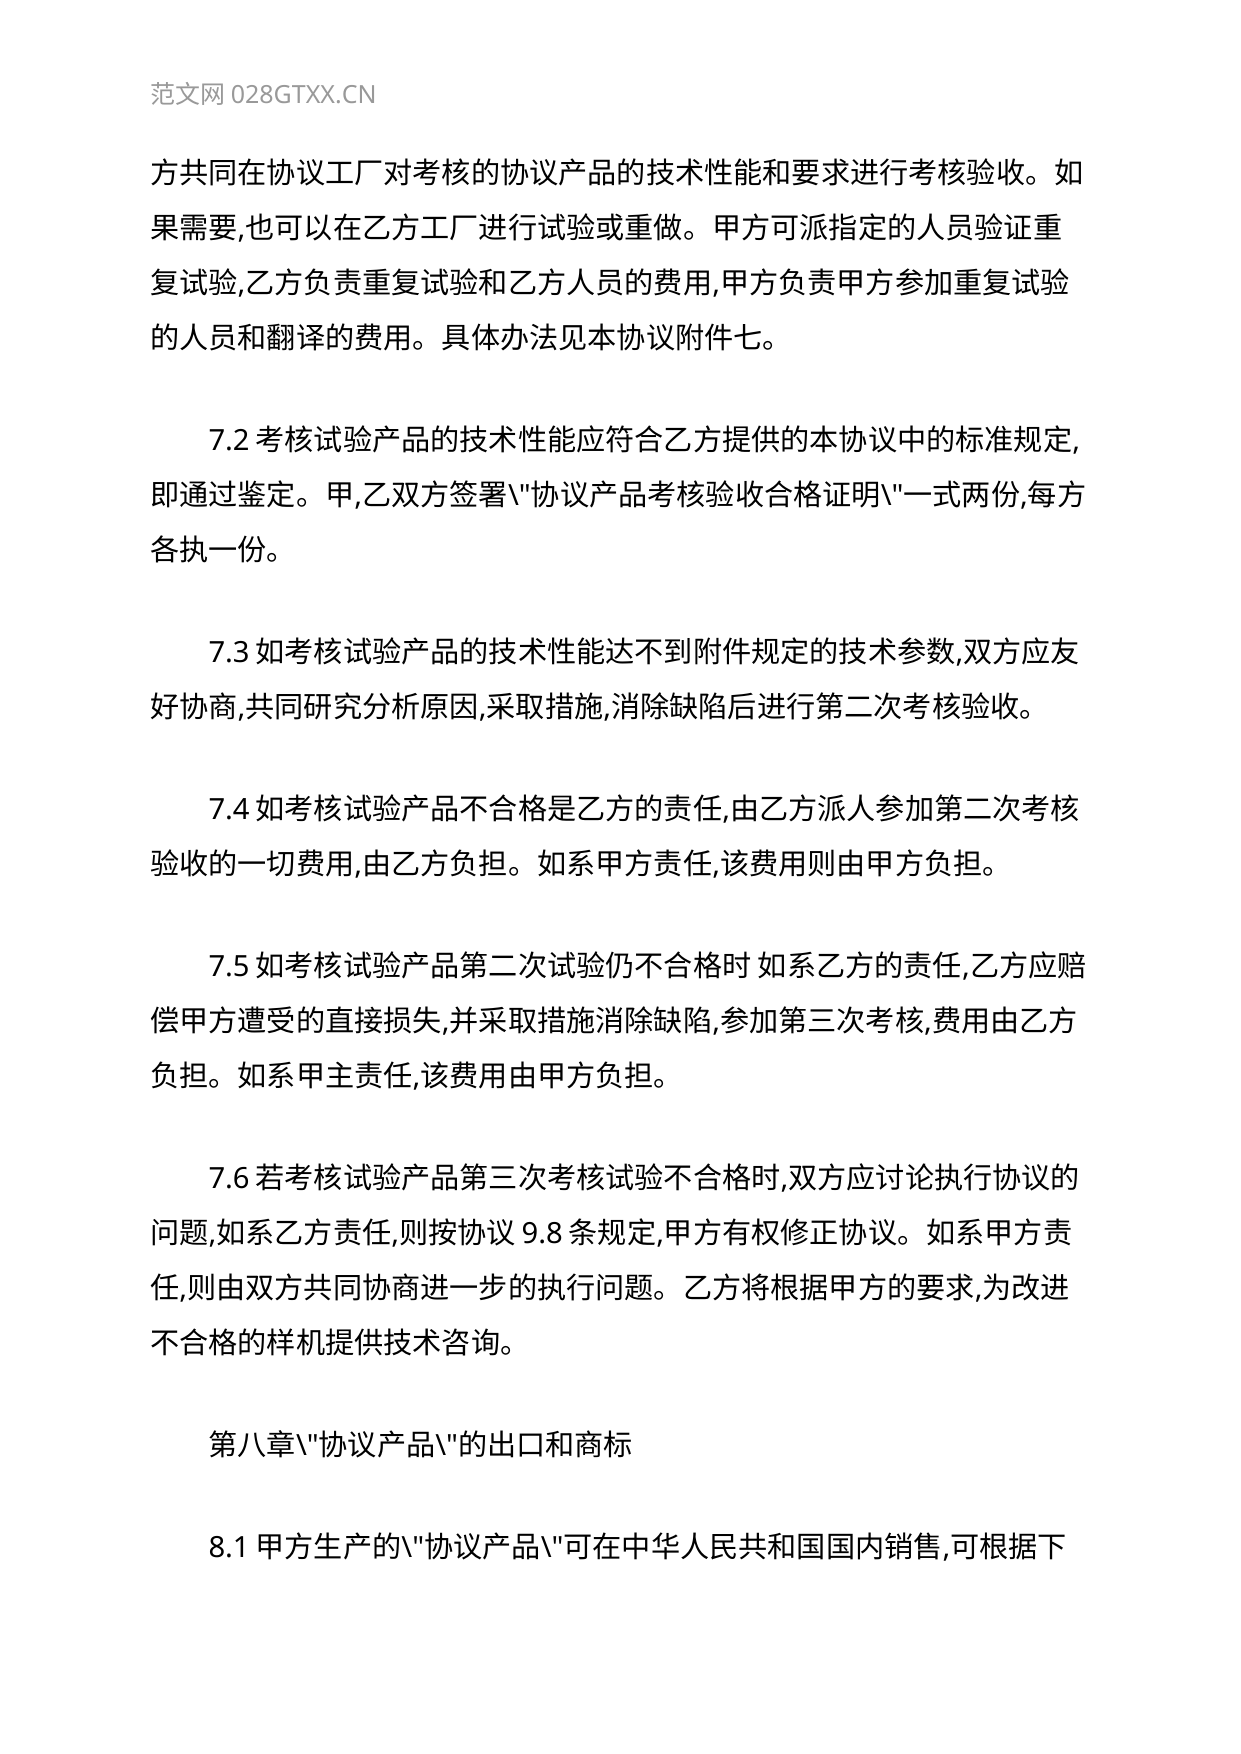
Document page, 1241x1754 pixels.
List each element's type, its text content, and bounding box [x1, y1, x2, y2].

text 7.6若考核试验产品第三次考核试验不合格时,双方应讨论执行协议的问题,如系乙方责任,则按协议9.8条规定,甲方有权修正协议。如系甲方责任,则由双方共同协商进一步的执行问题。乙方将根据甲方的要求,为改进不合格的样机提供技术咨询。 [150, 1154, 1090, 1362]
text 第八章\"协议产品\"的出口和商标 [150, 1421, 1090, 1463]
text 7.4如考核试验产品不合格是乙方的责任,由乙方派人参加第二次考核验收的一切费用,由乙方负担。如系甲方责任,该费用则由甲方负担。 [150, 785, 1090, 883]
text 7.3如考核试验产品的技术性能达不到附件规定的技术参数,双方应友好协商,共同研究分析原因,采取措施,消除缺陷后进行第二次考核验收。 [150, 628, 1090, 726]
text 7.2考核试验产品的技术性能应符合乙方提供的本协议中的标准规定,即通过鉴定。甲,乙双方签署\"协议产品考核验收合格证明\"一式两份,每方各执一份。 [150, 417, 1090, 569]
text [150, 150, 1090, 357]
text 7.5如考核试验产品第二次试验仍不合格时 如系乙方的责任,乙方应赔偿甲方遭受的直接损失,并采取措施消除缺陷,参加第三次考核,费用由乙方负担。如系甲主责任,该费用由甲方负担。 [150, 942, 1090, 1095]
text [150, 1523, 1090, 1566]
